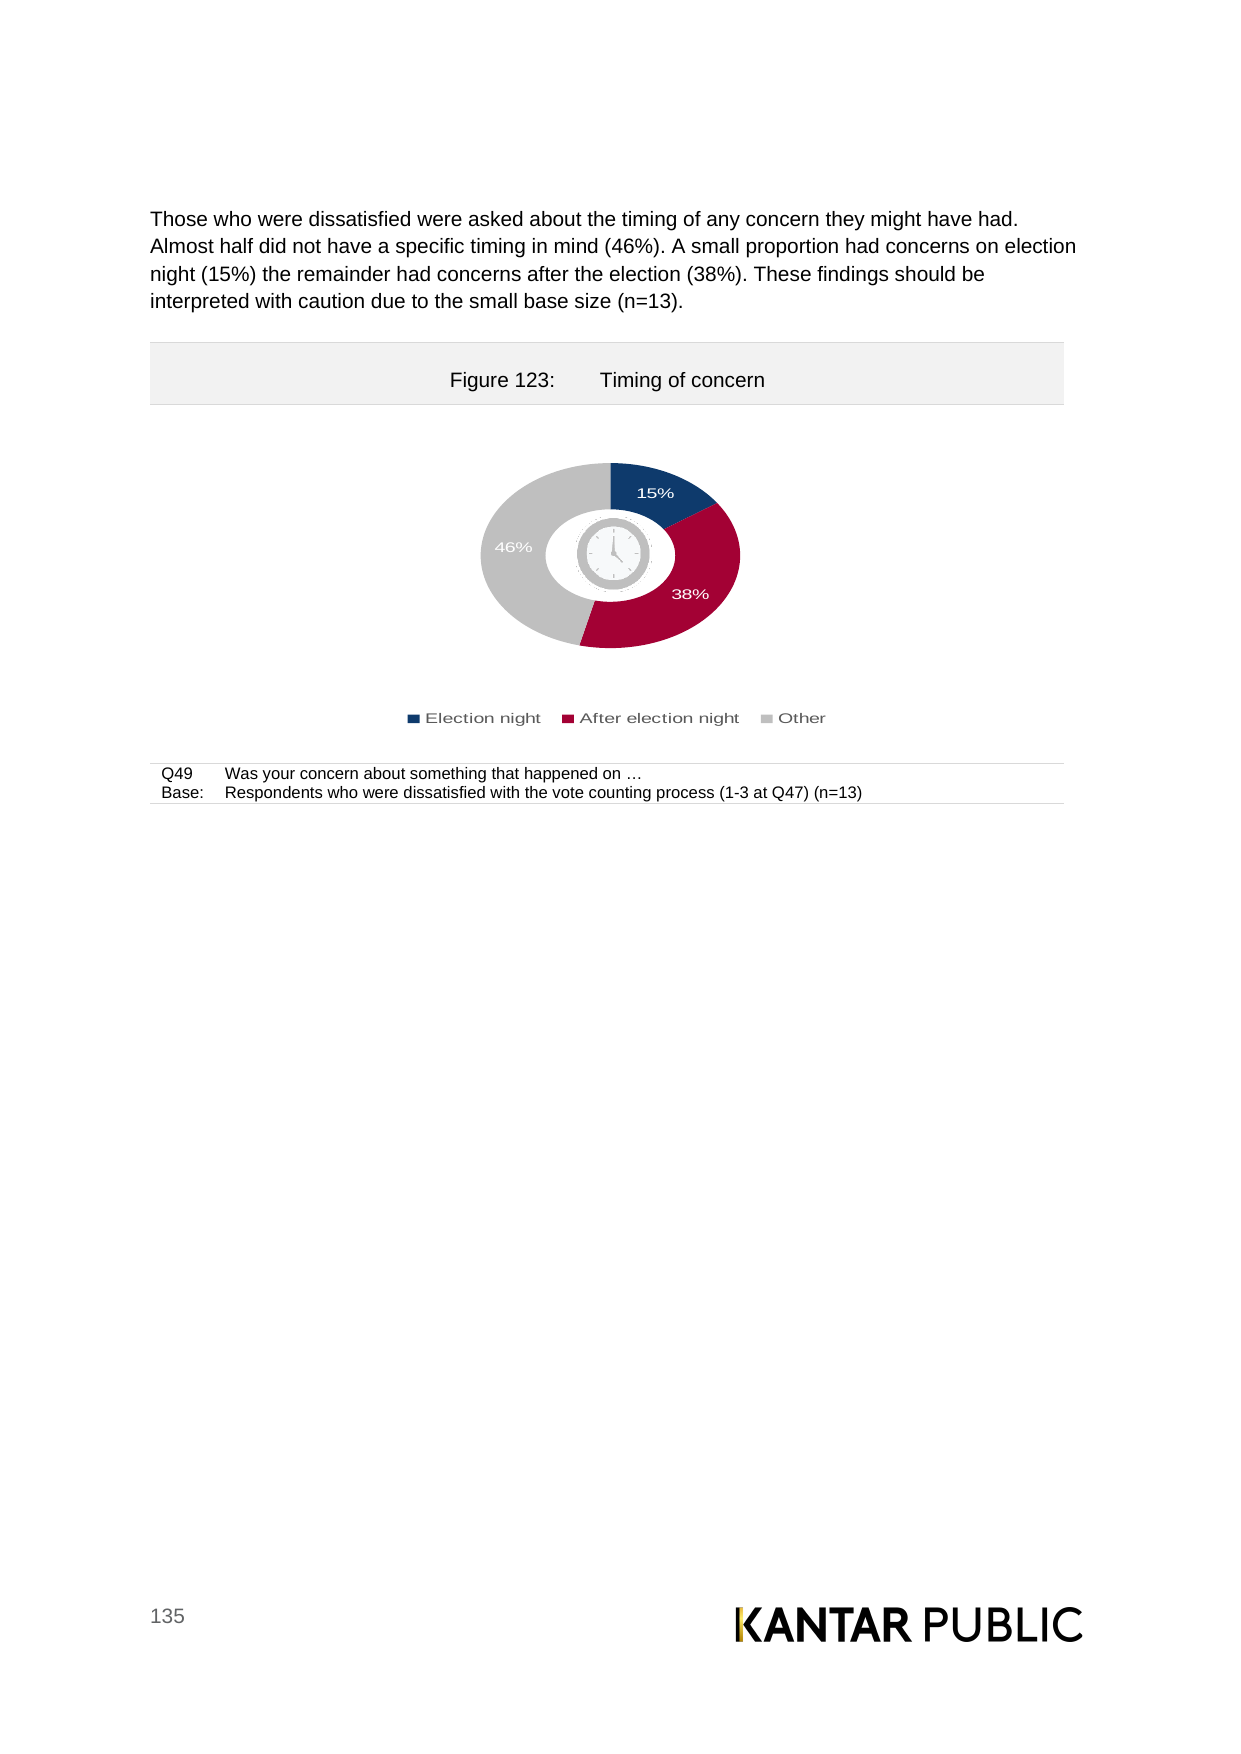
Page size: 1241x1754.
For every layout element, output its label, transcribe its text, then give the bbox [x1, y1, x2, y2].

picture [735, 1607, 1083, 1642]
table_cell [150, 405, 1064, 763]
text Those who were dissatisfied were asked about the timing of any concern they might have had. Almost half did not have a specific timing in mind (46%). A small proportion had concerns on election night (15%) the remainder had concerns after the election (38%). These findings should be interpreted with caution due to the small base size (n=13). [150, 207, 1078, 313]
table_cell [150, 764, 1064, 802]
picture [574, 515, 652, 592]
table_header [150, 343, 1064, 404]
